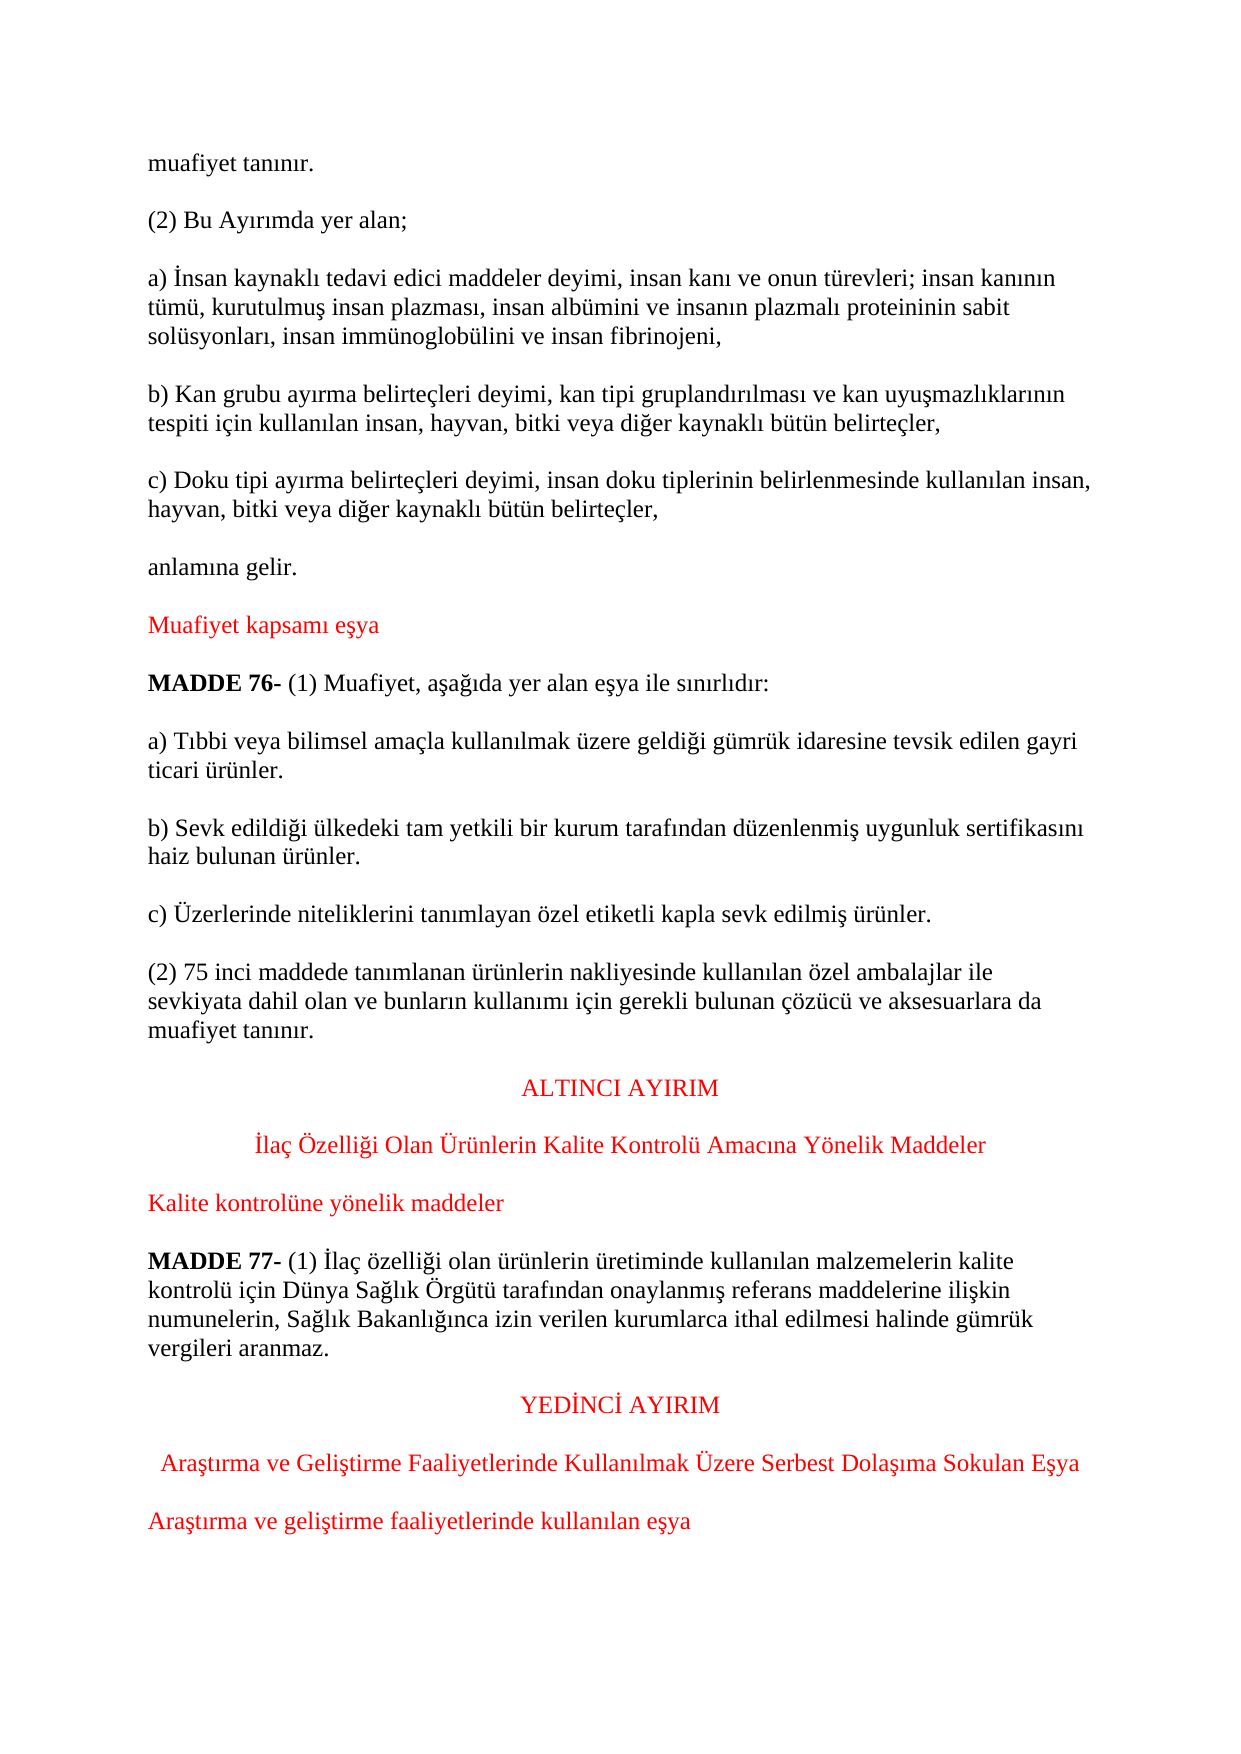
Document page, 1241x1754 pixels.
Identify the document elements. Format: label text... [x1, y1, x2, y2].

text Muafiyet kapsamı eşya [148, 610, 1093, 639]
text MADDE 76- (1) Muafiyet, aşağıda yer alan eşya ile sınırlıdır: [148, 668, 1093, 697]
text muafiyet tanınır. [148, 148, 1093, 176]
text anlamına gelir. [148, 552, 1093, 581]
text Kalite kontrolüne yönelik maddeler [148, 1188, 1093, 1217]
text c) Doku tipi ayırma belirteçleri deyimi, insan doku tiplerinin belirlenmesinde kullanılan insan, hayvan, bitki veya diğer kaynaklı bütün belirteçler, [148, 466, 1093, 523]
text MADDE 77- (1) İlaç özelliği olan ürünlerin üretiminde kullanılan malzemelerin kalite kontrolü için Dünya Sağlık Örgütü tarafından onaylanmış referans maddelerine ilişkin numunelerin, Sağlık Bakanlığınca izin verilen kurumlarca ithal edilmesi halinde gümrük vergileri aranmaz. [148, 1246, 1093, 1361]
text Araştırma ve Geliştirme Faaliyetlerinde Kullanılmak Üzere Serbest Dolaşıma Sokulan Eşya [148, 1448, 1093, 1477]
text b) Sevk edildiği ülkedeki tam yetkili bir kurum tarafından düzenlenmiş uygunluk sertifikasını haiz bulunan ürünler. [148, 813, 1093, 870]
text a) İnsan kaynaklı tedavi edici maddeler deyimi, insan kanı ve onun türevleri; insan kanının tümü, kurutulmuş insan plazması, insan albümini ve insanın plazmalı proteininin sabit solüsyonları, insan immünoglobülini ve insan fibrinojeni, [148, 263, 1093, 350]
text (2) Bu Ayırımda yer alan; [148, 206, 1093, 234]
text YEDİNCİ AYIRIM [148, 1391, 1093, 1419]
text İlaç Özelliği Olan Ürünlerin Kalite Kontrolü Amacına Yönelik Maddeler [148, 1131, 1093, 1159]
text ALTINCI AYIRIM [148, 1073, 1093, 1101]
text b) Kan grubu ayırma belirteçleri deyimi, kan tipi gruplandırılması ve kan uyuşmazlıklarının tespiti için kullanılan insan, hayvan, bitki veya diğer kaynaklı bütün belirteçler, [148, 379, 1093, 436]
text c) Üzerlerinde niteliklerini tanımlayan özel etiketli kapla sevk edilmiş ürünler. [148, 899, 1093, 928]
text a) Tıbbi veya bilimsel amaçla kullanılmak üzere geldiği gümrük idaresine tevsik edilen gayri ticari ürünler. [148, 726, 1093, 783]
text (2) 75 inci maddede tanımlanan ürünlerin nakliyesinde kullanılan özel ambalajlar ile sevkiyata dahil olan ve bunların kullanımı için gerekli bulunan çözücü ve aksesuarlara da muafiyet tanınır. [148, 957, 1093, 1043]
text Araştırma ve geliştirme faaliyetlerinde kullanılan eşya [148, 1506, 1093, 1535]
